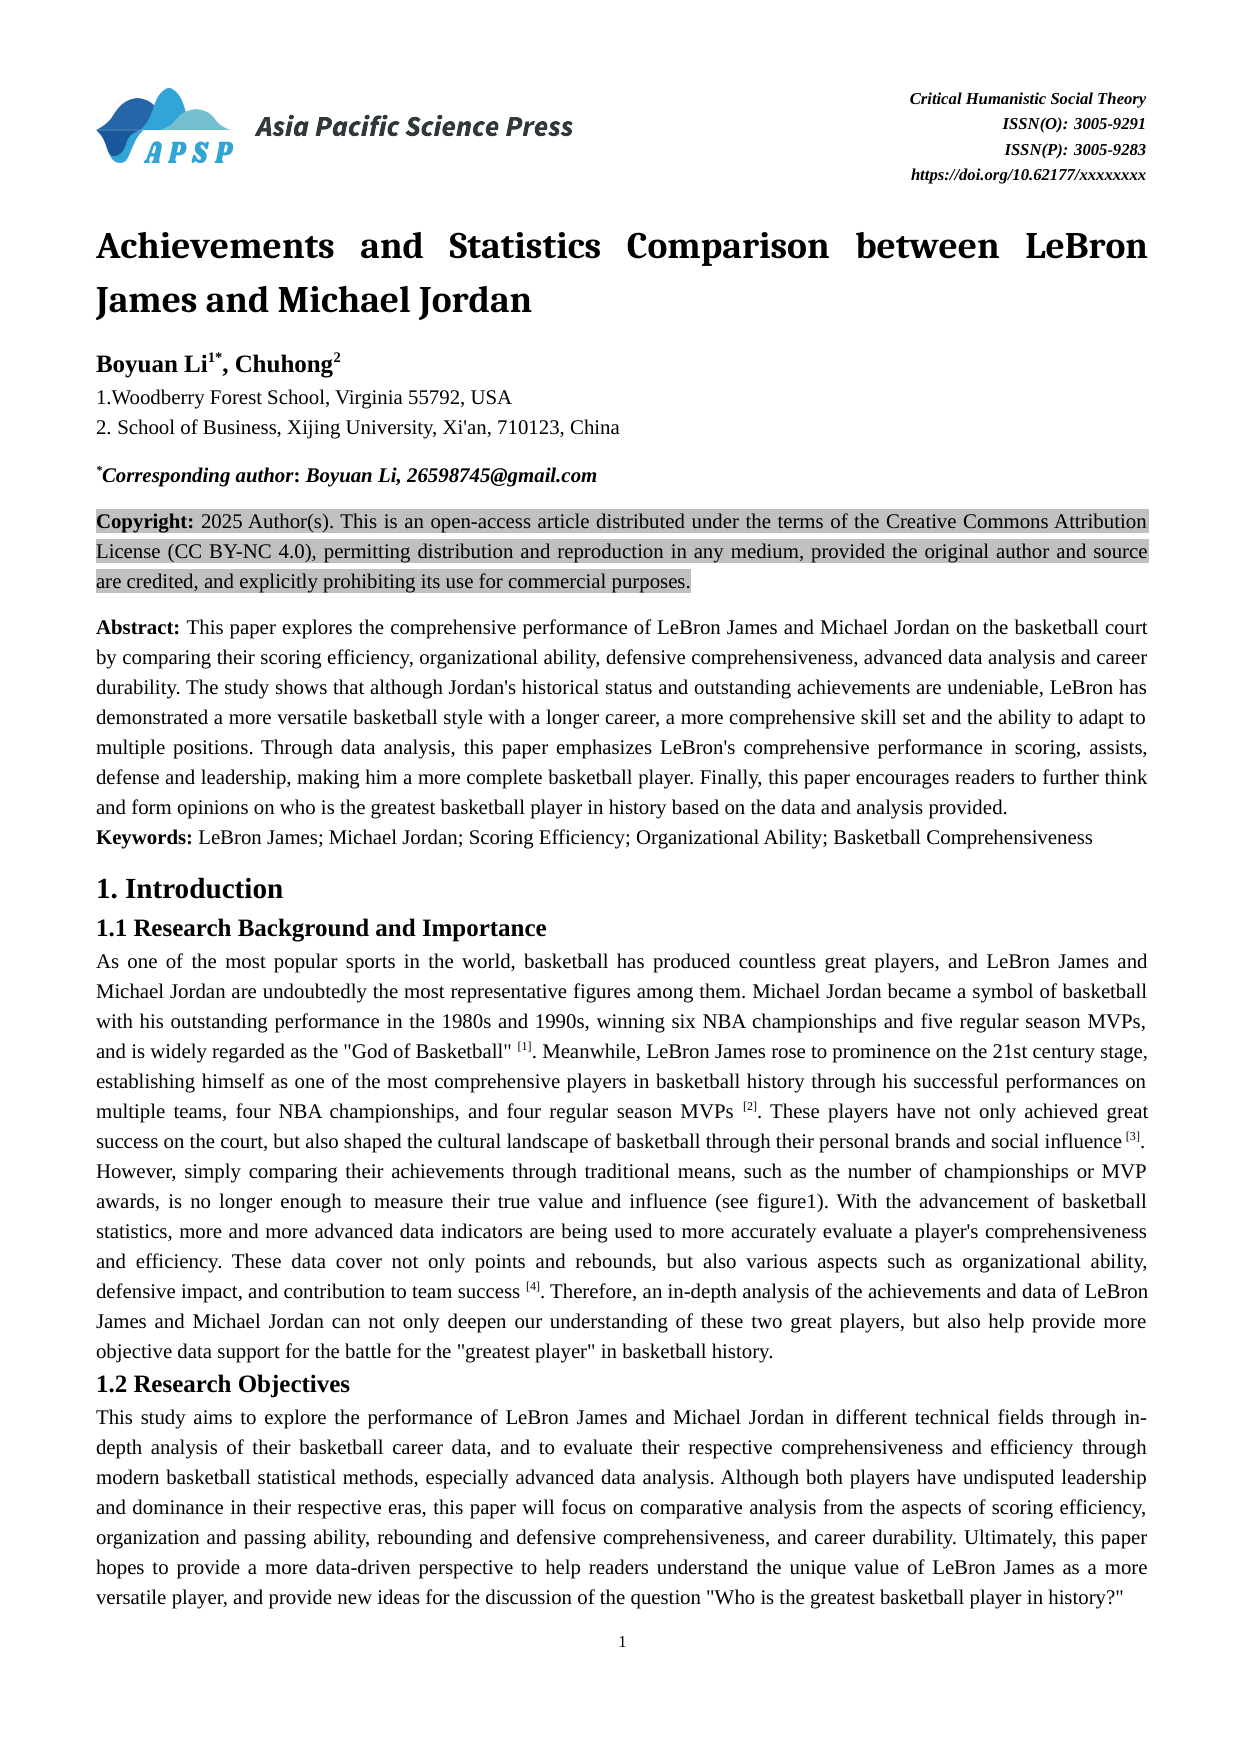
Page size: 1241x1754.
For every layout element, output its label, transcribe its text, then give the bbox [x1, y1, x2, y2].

text 1. Introduction [96, 871, 1149, 905]
text *Corresponding author: Boyuan Li, 26598745@gmail.com [96, 463, 1149, 487]
text However, simply comparing their achievements through traditional means, such as the number of championships or MVP awards, is no longer enough to measure their true value and influence (see figure1). With the advancement of basketball statistics, more and more advanced data indicators are being used to more accurately evaluate a player's comprehensiveness and efficiency. These data cover not only points and rebounds, but also various aspects such as organizational ability, defensive impact, and contribution to team success [4]. Therefore, an in-depth analysis of the achievements and data of LeBron James and Michael Jordan can not only deepen our understanding of these two great players, but also help provide more objective data support for the battle for the "greatest player" in basketball history. [96, 1159, 1149, 1363]
text Achievements and Statistics Comparison between LeBron James and Michael Jordan [96, 225, 1149, 322]
text Keywords: LeBron James; Michael Jordan; Scoring Efficiency; Organizational Ability; Basketball Comprehensiveness [96, 825, 1149, 849]
text Abstract: This paper explores the comprehensive performance of LeBron James and Michael Jordan on the basketball court by comparing their scoring efficiency, organizational ability, defensive comprehensiveness, advanced data analysis and career durability. The study shows that although Jordan's historical status and outstanding achievements are undeniable, LeBron has demonstrated a more versatile basketball style with a longer career, a more comprehensive skill set and the ability to adapt to multiple positions. Through data analysis, this paper emphasizes LeBron's comprehensive performance in scoring, assists, defense and leadership, making him a more complete basketball player. Finally, this paper encourages readers to further think and form opinions on who is the greatest basketball player in history based on the data and analysis provided. [96, 615, 1149, 819]
text This study aims to explore the performance of LeBron James and Michael Jordan in different technical fields through in-depth analysis of their basketball career data, and to evaluate their respective comprehensiveness and efficiency through modern basketball statistical methods, especially advanced data analysis. Although both players have undisputed leadership and dominance in their respective eras, this paper will focus on comparative analysis from the aspects of scoring efficiency, organization and passing ability, rebounding and defensive comprehensiveness, and career durability. Ultimately, this paper hopes to provide a more data-driven perspective to help readers understand the unique value of LeBron James as a more versatile player, and provide new ideas for the discussion of the question "Who is the greatest basketball player in history?" [96, 1405, 1149, 1609]
text 1.Woodberry Forest School, Virginia 55792, USA [96, 385, 1149, 409]
text 1.2 Research Objectives [96, 1369, 1149, 1398]
text 2. School of Business, Xijing University, Xi'an, 710123, China [96, 415, 1149, 439]
text Copyright: 2025 Author(s). This is an open-access article distributed under the terms of the Creative Commons Attribution License (CC BY-NC 4.0), permitting distribution and reproduction in any medium, provided the original author and source are credited, and explicitly prohibiting its use for commercial purposes. [96, 563, 1149, 593]
text 1.1 Research Background and Importance [96, 913, 1149, 942]
picture [96, 88, 573, 163]
text Boyuan Li1*, Chuhong2 [96, 349, 1149, 378]
text As one of the most popular sports in the world, basketball has produced countless great players, and LeBron James and Michael Jordan are undoubtedly the most representative figures among them. Michael Jordan became a symbol of basketball with his outstanding performance in the 1980s and 1990s, winning six NBA championships and five regular season MVPs, and is widely regarded as the "God of Basketball" [1]. Meanwhile, LeBron James rose to prominence on the 21st century stage, establishing himself as one of the most comprehensive players in basketball history through his successful performances on multiple teams, four NBA championships, and four regular season MVPs [2]. These players have not only achieved great success on the court, but also shaped the cultural landscape of basketball through their personal brands and social influence [3]. [96, 949, 1149, 1153]
